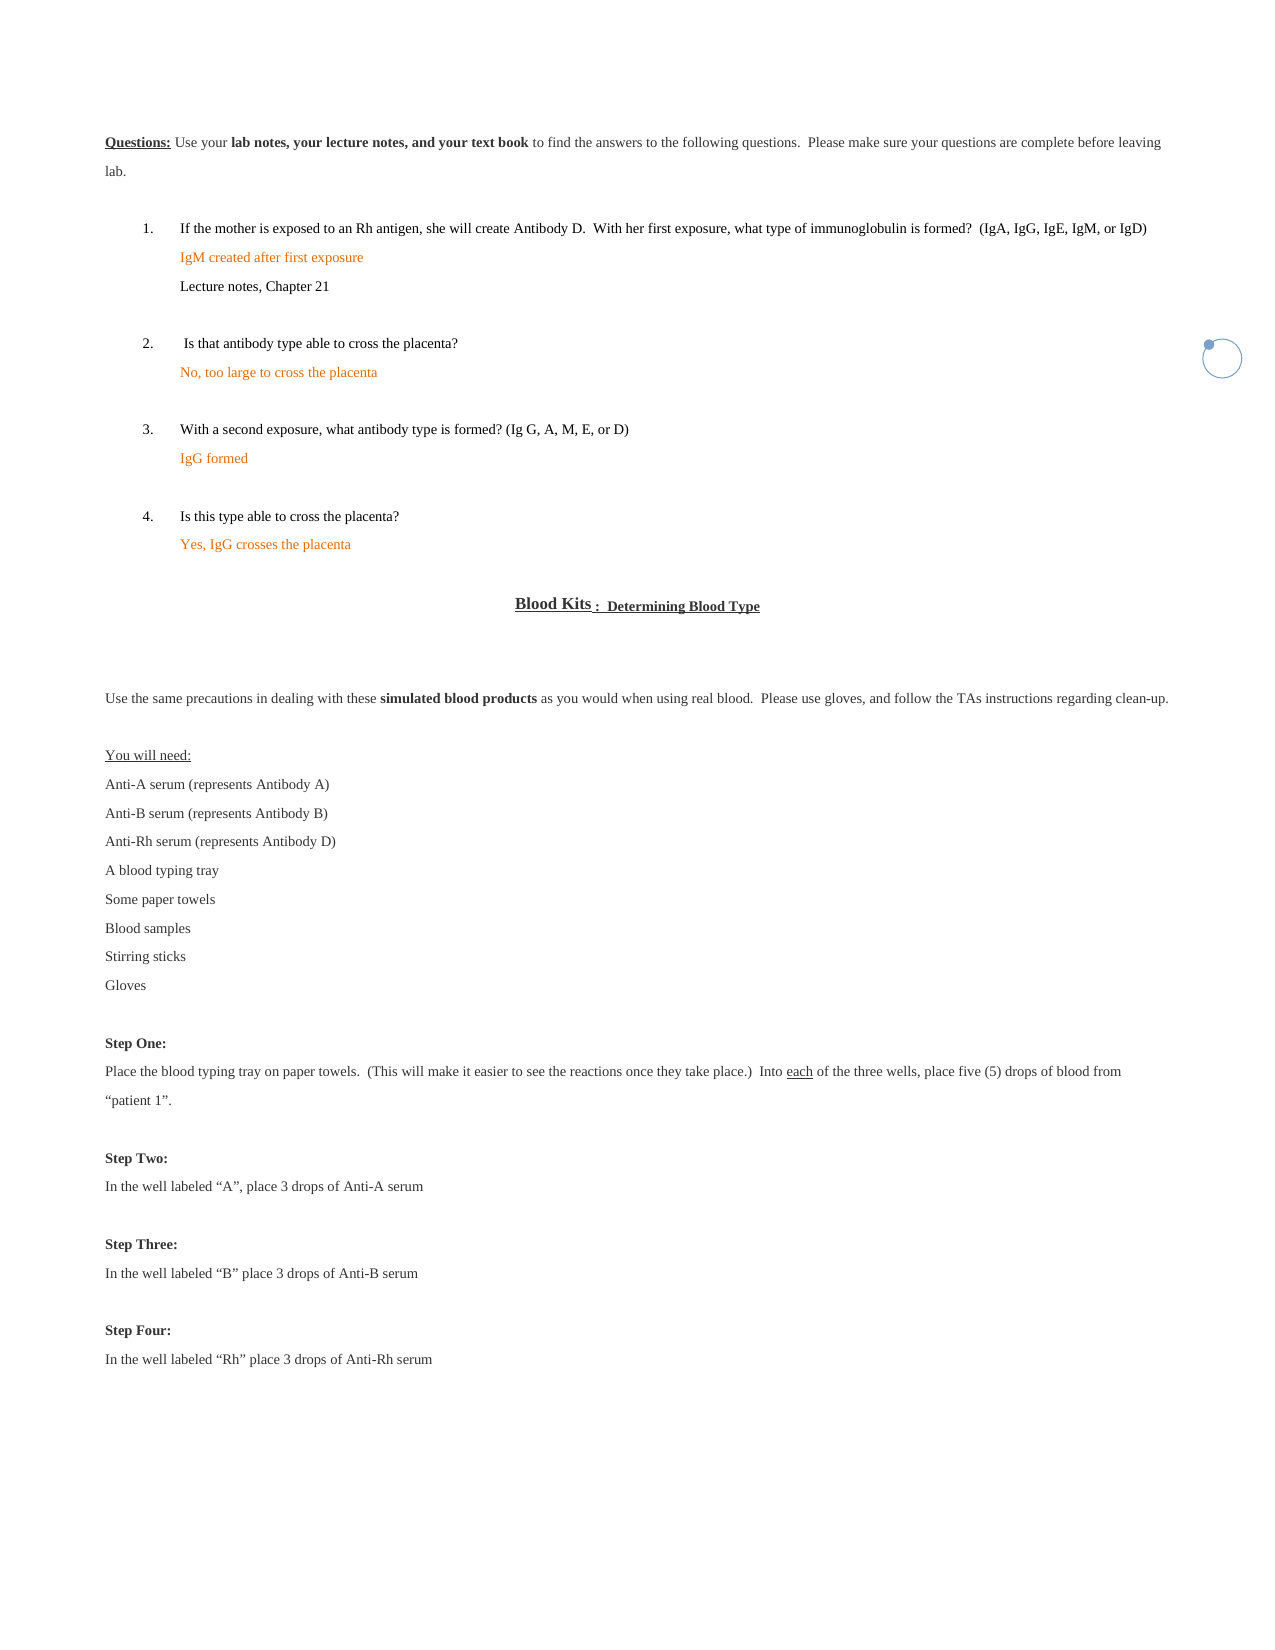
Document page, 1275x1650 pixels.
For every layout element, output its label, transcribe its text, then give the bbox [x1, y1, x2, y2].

list With a second exposure, what antibody type is formed? (Ig G, A, M, E, or D) IgG formed [142, 421, 1170, 479]
text Step Four: [105, 1322, 1170, 1351]
text Some paper towels [105, 891, 1170, 919]
text Blood Kits : Determining Blood Type [105, 594, 1170, 627]
text Blood samples [105, 919, 1170, 948]
list If the mother is exposed to an Rh antigen, she will create Antibody D. With her first exposure, what type of immunoglobulin is formed? (IgA, IgG, IgE, IgM, or IgD) IgM created after first exposure Lecture notes, Chapter 21 [142, 220, 1170, 306]
text Step Three: [105, 1236, 1170, 1264]
text Anti-Rh serum (represents Antibody D) [105, 833, 1170, 862]
list Is that antibody type able to cross the placenta? No, too large to cross the placenta [142, 335, 1170, 392]
text Anti-B serum (represents Antibody B) [105, 804, 1170, 833]
list Is this type able to cross the placenta? Yes, IgG crosses the placenta [142, 507, 1170, 565]
text Gloves [105, 977, 1170, 1006]
text In the well labeled “B” place 3 drops of Anti-B serum [105, 1264, 1170, 1293]
text Use the same precautions in dealing with these simulated blood products as you would when using real blood. Please use gloves, and follow the TAs instructions regarding clean-up. [105, 689, 1170, 718]
text A blood typing tray [105, 862, 1170, 891]
text Step Two: [105, 1149, 1170, 1178]
text Place the blood typing tray on paper towels. (This will make it easier to see the reactions once they take place.) Into each of the three wells, place five (5) drops of blood from “patient 1”. [105, 1063, 1170, 1121]
text You will need: [105, 747, 1170, 776]
text Questions: Use your lab notes, your lecture notes, and your text book to find the answers to the following questions. Please make sure your questions are complete before leaving lab. [105, 134, 1170, 191]
text In the well labeled “Rh” place 3 drops of Anti-Rh serum [105, 1351, 1170, 1379]
text Anti-A serum (represents Antibody A) [105, 776, 1170, 804]
text Stirring sticks [105, 948, 1170, 977]
text Step One: [105, 1034, 1170, 1063]
text In the well labeled “A”, place 3 drops of Anti-A serum [105, 1178, 1170, 1207]
